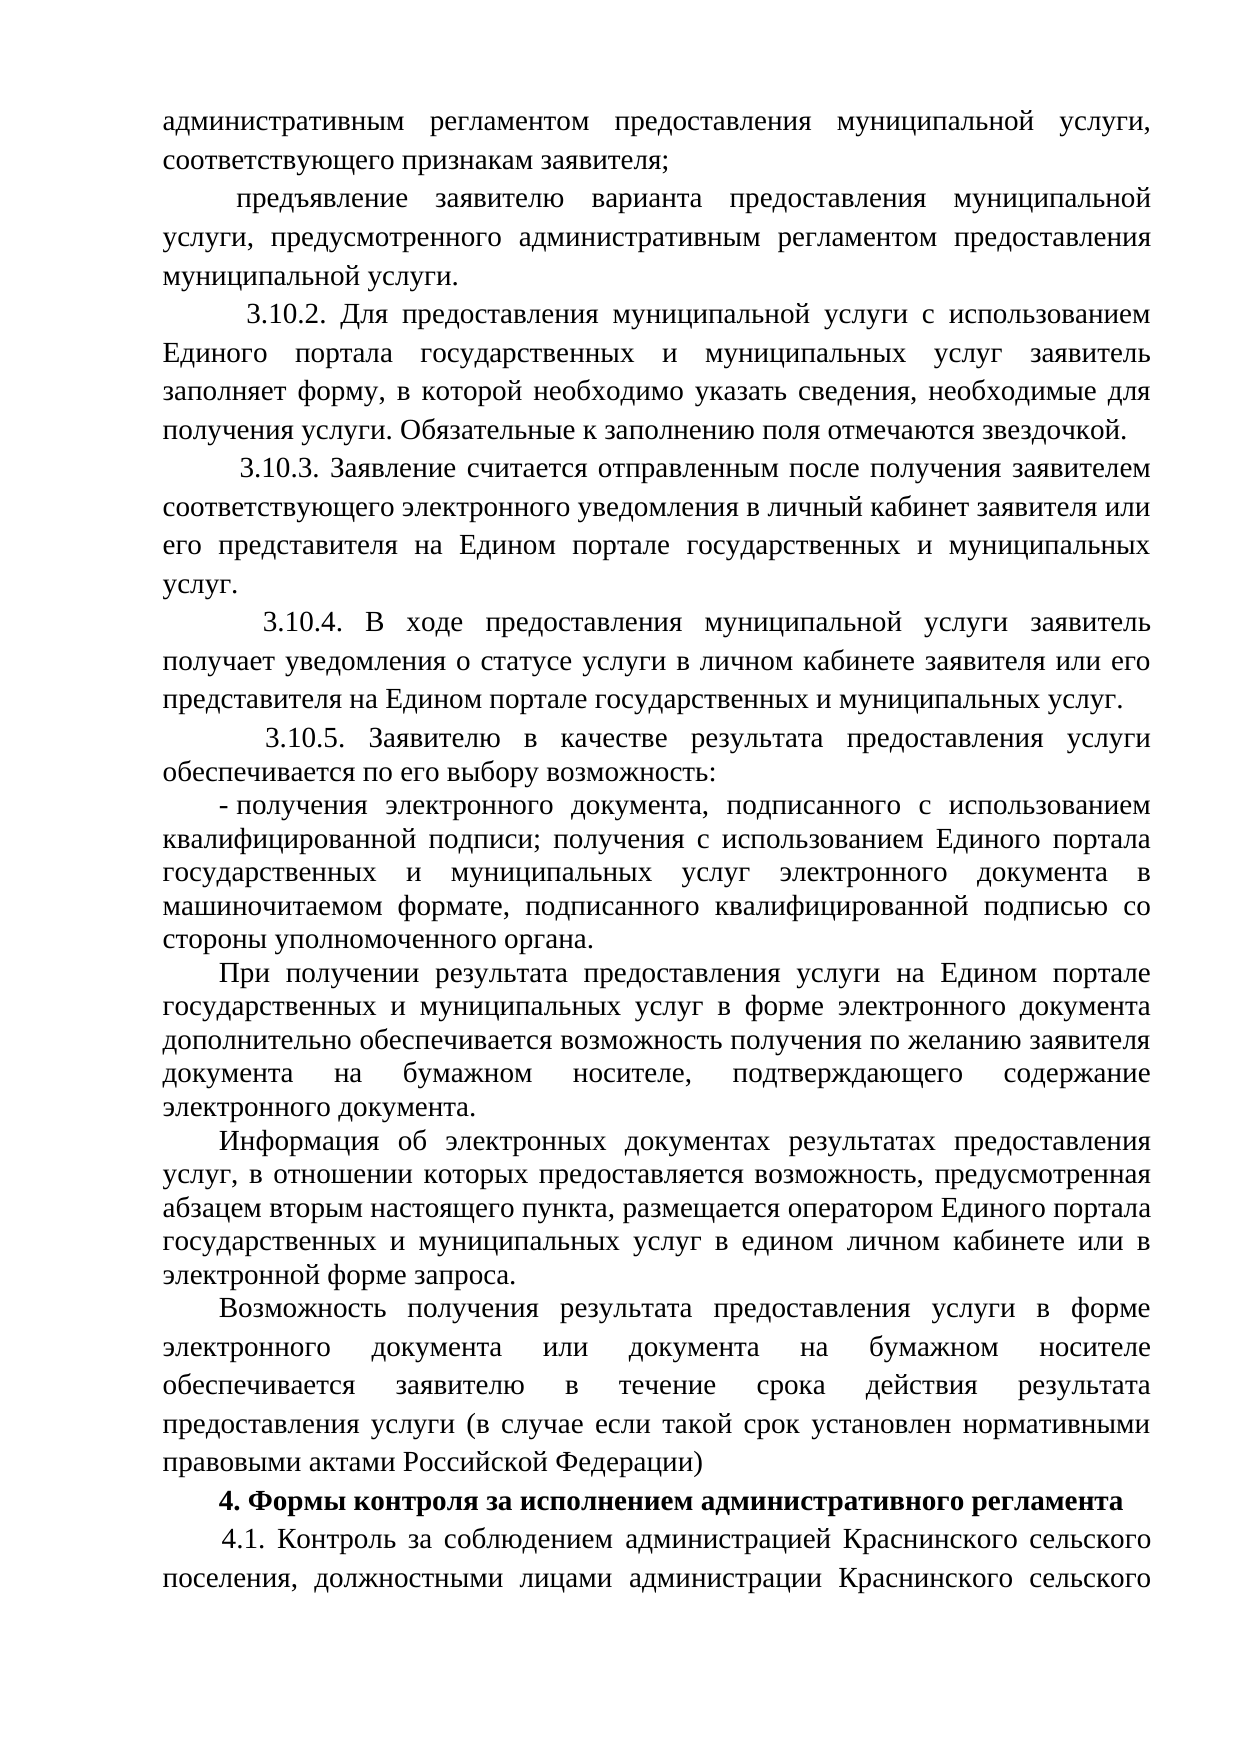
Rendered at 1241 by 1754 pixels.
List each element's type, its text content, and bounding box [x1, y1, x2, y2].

text При получении результата предоставления услуги на Едином портале государственных и муниципальных услуг в форме электронного документа дополнительно обеспечивается возможность получения по желанию заявителя документа на бумажном носителе, подтверждающего содержание электронного документа. [162, 955, 1152, 1123]
text 3.10.5. Заявителю в качестве результата предоставления услуги обеспечивается по его выбору возможность: [162, 720, 1152, 787]
text 3.10.4. В ходе предоставления муниципальной услуги заявитель получает уведомления о статусе услуги в личном кабинете заявителя или его представителя на Едином портале государственных и муниципальных услуг. [162, 604, 1152, 715]
text 3.10.2. Для предоставления муниципальной услуги с использованием Единого портала государственных и муниципальных услуг заявитель заполняет форму, в которой необходимо указать сведения, необходимые для получения услуги. Обязательные к заполнению поля отмечаются звездочкой. [162, 296, 1152, 445]
text - получения электронного документа, подписанного с использованием квалифицированной подписи; получения с использованием Единого портала государственных и муниципальных услуг электронного документа в машиночитаемом формате, подписанного квалифицированной подписью со стороны уполномоченного органа. [162, 787, 1152, 955]
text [162, 1522, 1152, 1594]
text предъявление заявителю варианта предоставления муниципальной услуги, предусмотренного административным регламентом предоставления муниципальной услуги. [162, 181, 1152, 291]
text 4. Формы контроля за исполнением административного регламента [162, 1483, 1152, 1517]
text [162, 103, 1152, 176]
text Возможность получения результата предоставления услуги в форме электронного документа или документа на бумажном носителе обеспечивается заявителю в течение срока действия результата предоставления услуги (в случае если такой срок установлен нормативными правовыми актами Российской Федерации) [162, 1290, 1152, 1478]
text Информация об электронных документах результатах предоставления услуг, в отношении которых предоставляется возможность, предусмотренная абзацем вторым настоящего пункта, размещается оператором Единого портала государственных и муниципальных услуг в едином личном кабинете или в электронной форме запроса. [162, 1123, 1152, 1290]
text 3.10.3. Заявление считается отправленным после получения заявителем соответствующего электронного уведомления в личный кабинет заявителя или его представителя на Едином портале государственных и муниципальных услуг. [162, 450, 1152, 599]
